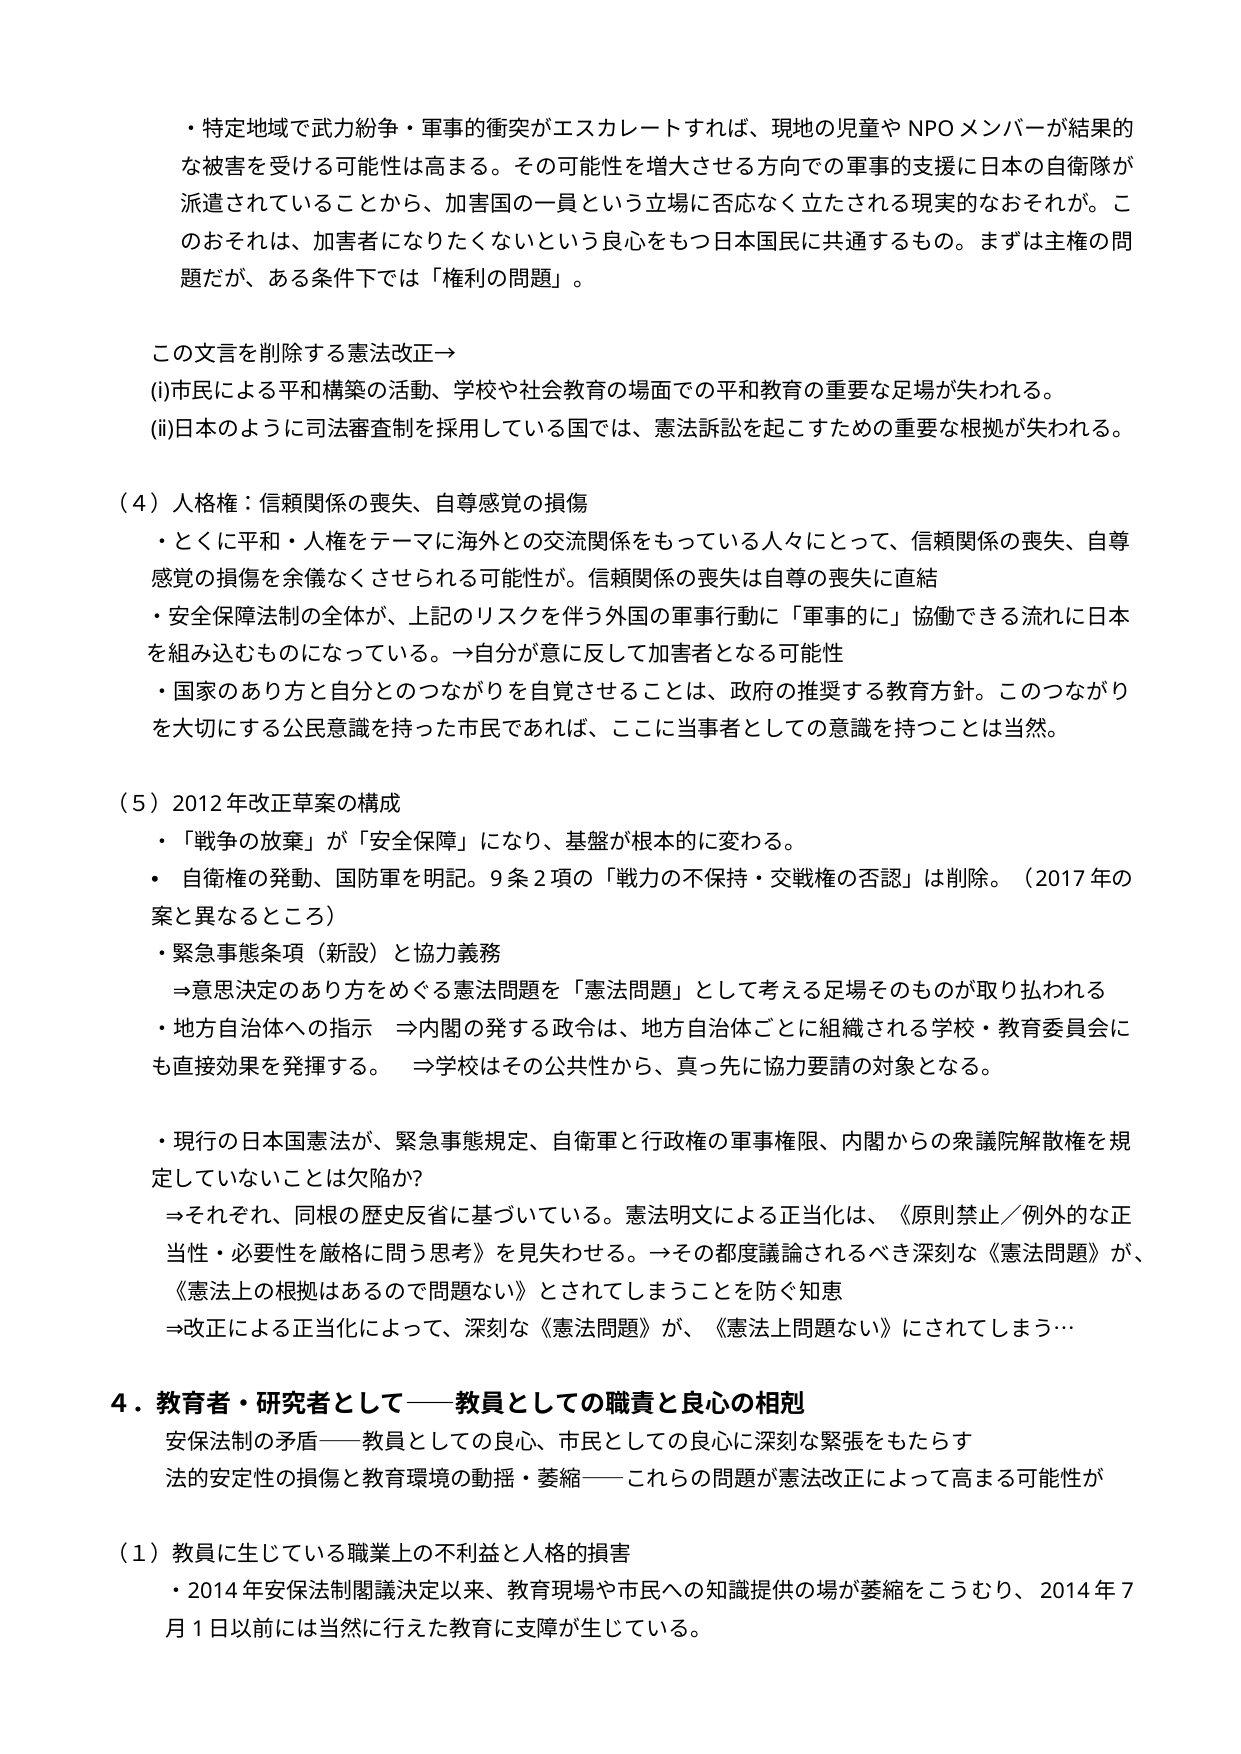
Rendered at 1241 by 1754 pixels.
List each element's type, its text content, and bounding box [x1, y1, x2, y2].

text ・現行の日本国憲法が、緊急事態規定、自衛軍と行政権の軍事権限、内閣からの衆議院解散権を規定していないことは欠陥か? [151, 1121, 1134, 1196]
text ・特定地域で武力紛争・軍事的衝突がエスカレートすれば、現地の児童やNPOメンバーが結果的な被害を受ける可能性は高まる。その可能性を増大させる方向での軍事的支援に日本の自衛隊が派遣されていることから、加害国の一員という立場に否応なく立たされる現実的なおそれが。このおそれは、加害者になりたくないという良心をもつ日本国民に共通するもの。まずは主権の問題だが、ある条件下では「権利の問題」。 [180, 108, 1134, 296]
subtitle ４．教育者・研究者として――教員としての職責と良心の相剋 [106, 1383, 1134, 1421]
text (ⅰ)市民による平和構築の活動、学校や社会教育の場面での平和教育の重要な足場が失われる。 [151, 371, 1134, 408]
text （５）2012年改正草案の構成 [106, 783, 1134, 821]
text ⇒それぞれ、同根の歴史反省に基づいている。憲法明文による正当化は、《原則禁止／例外的な正当性・必要性を厳格に問う思考》を見失わせる。→その都度議論されるべき深刻な《憲法問題》が、《憲法上の根拠はあるので問題ない》とされてしまうことを防ぐ知恵 [165, 1196, 1134, 1308]
text 安保法制の矛盾――教員としての良心、市民としての良心に深刻な緊張をもたらす [165, 1421, 1134, 1458]
text ・地方自治体への指示 ⇒内閣の発する政令は、地方自治体ごとに組織される学校・教育委員会にも直接効果を発揮する。 ⇒学校はその公共性から、真っ先に協力要請の対象となる。 [151, 1008, 1134, 1083]
text （４）人格権：信頼関係の喪失、自尊感覚の損傷 [106, 483, 1134, 521]
text ・緊急事態条項（新設）と協力義務 [151, 933, 1134, 971]
text ・安全保障法制の全体が、上記のリスクを伴う外国の軍事行動に「軍事的に」協働できる流れに日本を組み込むものになっている。→自分が意に反して加害者となる可能性 [147, 596, 1134, 671]
text ⇒意思決定のあり方をめぐる憲法問題を「憲法問題」として考える足場そのものが取り払われる [151, 971, 1134, 1008]
text この文言を削除する憲法改正→ [106, 333, 1134, 371]
text ・国家のあり方と自分とのつながりを自覚させることは、政府の推奨する教育方針。このつながりを大切にする公民意識を持った市民であれば、ここに当事者としての意識を持つことは当然。 [151, 671, 1134, 746]
list 自衛権の発動、国防軍を明記。9条2項の「戦力の不保持・交戦権の否認」は削除。（2017年の案と異なるところ） [151, 858, 1134, 933]
text 法的安定性の損傷と教育環境の動揺・萎縮――これらの問題が憲法改正によって高まる可能性が [165, 1458, 1134, 1496]
text ・2014年安保法制閣議決定以来、教育現場や市民への知識提供の場が萎縮をこうむり、2014年7月1日以前には当然に行えた教育に支障が生じている。 [165, 1571, 1134, 1646]
text （１）教員に生じている職業上の不利益と人格的損害 [106, 1533, 1134, 1571]
text ・「戦争の放棄」が「安全保障」になり、基盤が根本的に変わる。 [151, 821, 1134, 858]
text (ⅱ)日本のように司法審査制を採用している国では、憲法訴訟を起こすための重要な根拠が失われる。 [151, 408, 1134, 446]
text ⇒改正による正当化によって、深刻な《憲法問題》が、《憲法上問題ない》にされてしまう… [165, 1308, 1134, 1346]
text ・とくに平和・人権をテーマに海外との交流関係をもっている人々にとって、信頼関係の喪失、自尊感覚の損傷を余儀なくさせられる可能性が。信頼関係の喪失は自尊の喪失に直結 [151, 521, 1134, 596]
